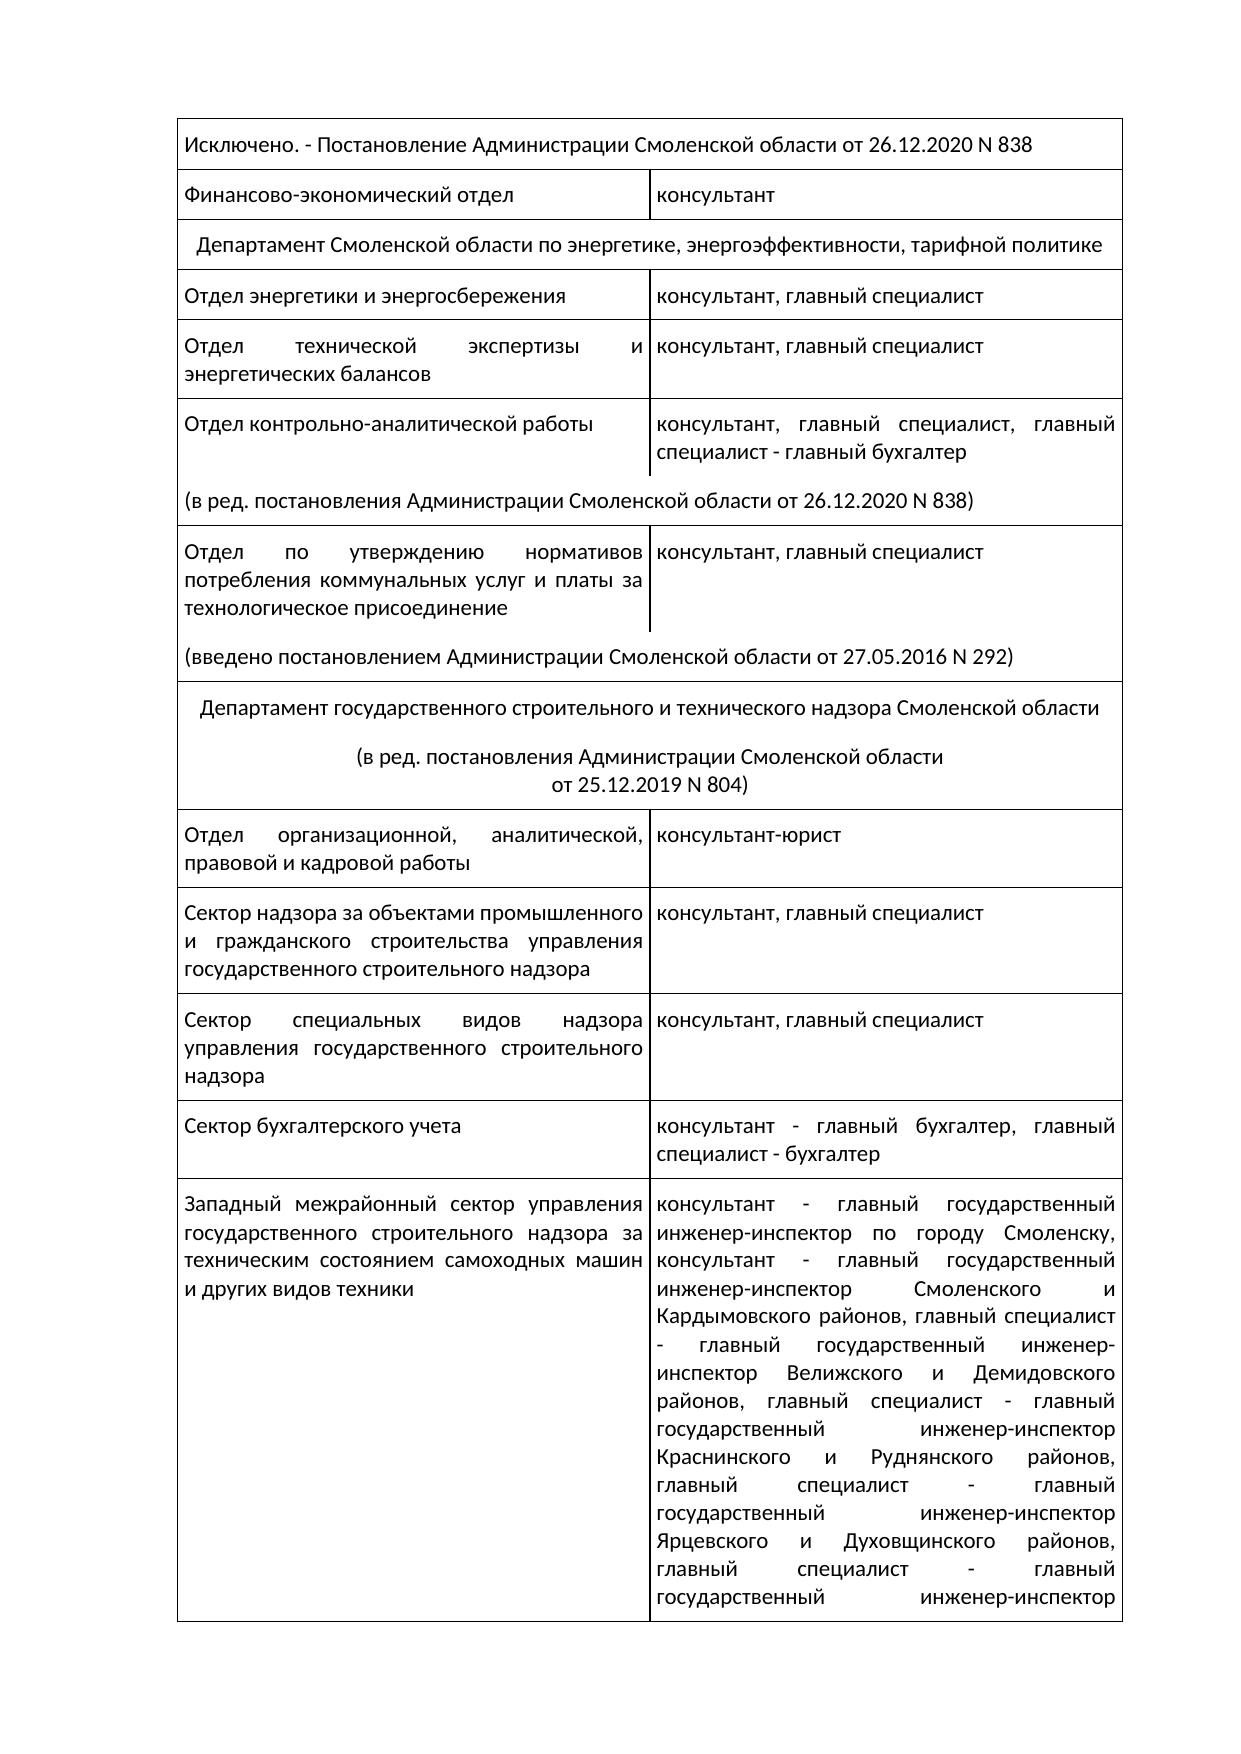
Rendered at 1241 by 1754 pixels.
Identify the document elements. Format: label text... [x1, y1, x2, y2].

table_cell Отдел организационной, аналитической, правовой и кадровой работы [178, 810, 649, 887]
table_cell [651, 1179, 1122, 1621]
table_cell Сектор специальных видов надзора управления государственного строительного надзора [178, 994, 649, 1099]
table_cell консультант, главный специалист, главный специалист - главный бухгалтер [651, 399, 1122, 476]
table_cell консультант, главный специалист [651, 320, 1122, 398]
table_cell Отдел технической экспертизы и энергетических балансов [178, 320, 649, 398]
table_cell Отдел по утверждению нормативов потребления коммунальных услуг и платы за технологическое присоединение [178, 526, 649, 632]
table_cell Сектор бухгалтерского учета [178, 1101, 649, 1178]
table_cell консультант, главный специалист [651, 270, 1122, 319]
table_cell Отдел контрольно-аналитической работы [178, 399, 649, 476]
table_cell Финансово-экономический отдел [178, 170, 649, 219]
table_cell Сектор надзора за объектами промышленного и гражданского строительства управления государственного строительного надзора [178, 888, 649, 993]
table_cell консультант - главный бухгалтер, главный специалист - бухгалтер [651, 1101, 1122, 1178]
table_cell консультант [651, 170, 1122, 219]
table_cell (введено постановлением Администрации Смоленской области от 27.05.2016 N 292) [178, 632, 1122, 681]
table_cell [178, 1179, 649, 1621]
table_cell консультант, главный специалист [651, 994, 1122, 1099]
table_cell консультант, главный специалист [651, 888, 1122, 993]
table_cell консультант, главный специалист [651, 526, 1122, 632]
table_cell Отдел энергетики и энергосбережения [178, 270, 649, 319]
table_cell Исключено. - Постановление Администрации Смоленской области от 26.12.2020 N 838 [178, 119, 1122, 168]
table_cell консультант-юрист [651, 810, 1122, 887]
table_cell Департамент государственного строительного и технического надзора Смоленской области [178, 682, 1122, 731]
table_cell (в ред. постановления Администрации Смоленской области от 25.12.2019 N 804) [178, 731, 1122, 808]
table_cell Департамент Смоленской области по энергетике, энергоэффективности, тарифной политике [178, 220, 1122, 269]
table_cell (в ред. постановления Администрации Смоленской области от 26.12.2020 N 838) [178, 476, 1122, 525]
